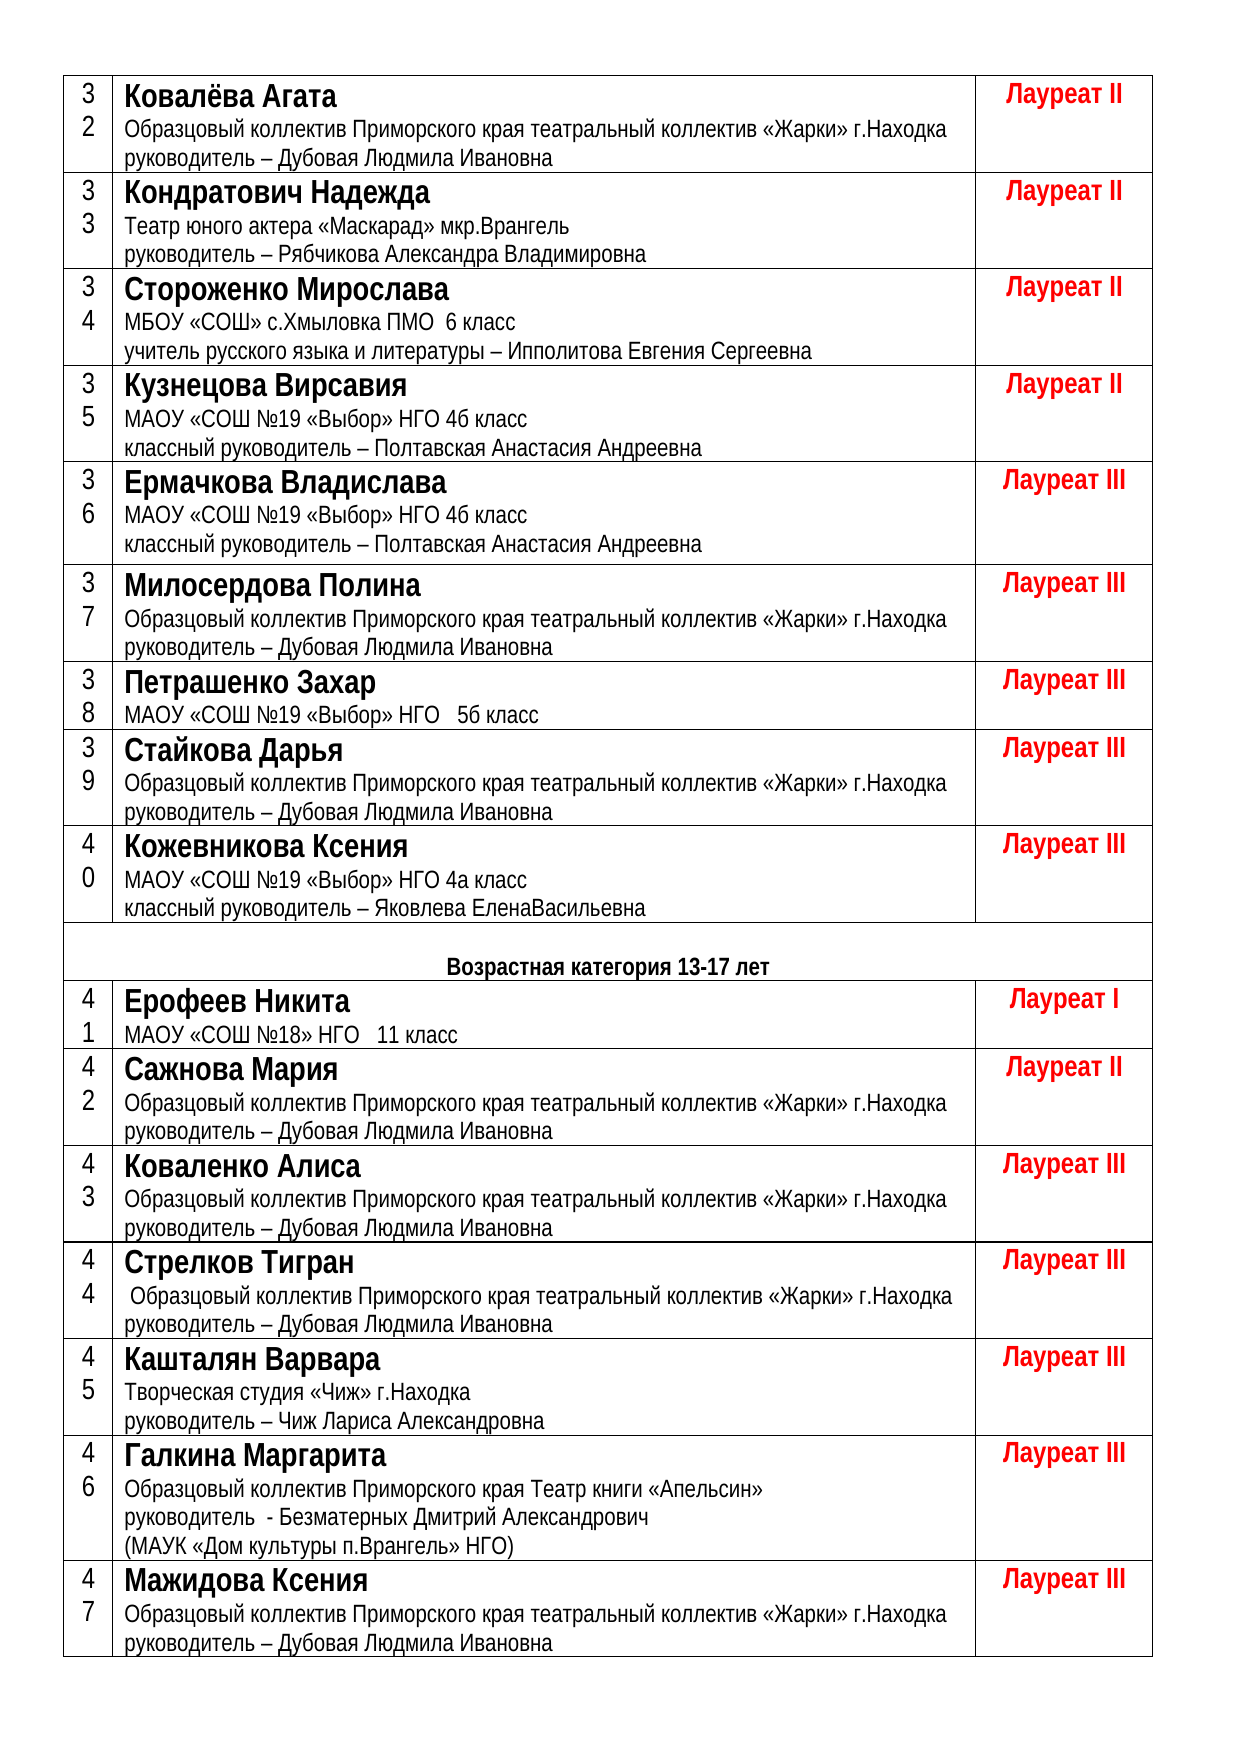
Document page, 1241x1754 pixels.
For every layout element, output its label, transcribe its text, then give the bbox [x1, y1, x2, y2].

table_cell Кашталян Варвара Творческая студия «Чиж» г.Находка руководитель – Чиж Лариса Александровна [113, 1339, 975, 1434]
table_cell Лауреат I [976, 981, 1152, 1048]
table_cell Лауреат III [976, 1339, 1152, 1434]
table_cell Кондратович Надежда Театр юного актера «Маскарад» мкр.Врангель руководитель – Рябчикова Александра Владимировна [113, 173, 975, 268]
table_cell 43 [64, 1146, 112, 1241]
table_cell Ковалёва Агата Образцовый коллектив Приморского края театральный коллектив «Жарки» г.Находка руководитель – Дубовая Людмила Ивановна [113, 76, 975, 172]
table_cell Лауреат II [976, 76, 1152, 172]
table_cell 42 [64, 1049, 112, 1145]
table_cell Лауреат II [976, 366, 1152, 461]
table_cell 33 [64, 173, 112, 268]
table_cell Стайкова Дарья Образцовый коллектив Приморского края театральный коллектив «Жарки» г.Находка руководитель – Дубовая Людмила Ивановна [113, 730, 975, 825]
table_cell Лауреат III [976, 1243, 1152, 1338]
table_cell Ермачкова Владислава МАОУ «СОШ №19 «Выбор» НГО 4б класс классный руководитель – Полтавская Анастасия Андреевна [113, 462, 975, 564]
table_cell Мажидова Ксения Образцовый коллектив Приморского края театральный коллектив «Жарки» г.Находка руководитель – Дубовая Людмила Ивановна [113, 1561, 975, 1656]
table_cell Лауреат III [976, 662, 1152, 729]
table_cell Лауреат III [976, 462, 1152, 564]
table_cell Лауреат III [976, 826, 1152, 922]
table_cell 45 [64, 1339, 112, 1434]
table_cell 47 [64, 1561, 112, 1656]
table_cell 37 [64, 565, 112, 661]
table_cell Лауреат III [976, 565, 1152, 661]
table_cell Петрашенко Захар МАОУ «СОШ №19 «Выбор» НГО 5б класс [113, 662, 975, 729]
table_cell 39 [64, 730, 112, 825]
table_cell 36 [64, 462, 112, 564]
table_cell Кузнецова Вирсавия МАОУ «СОШ №19 «Выбор» НГО 4б класс классный руководитель – Полтавская Анастасия Андреевна [113, 366, 975, 461]
table_cell Лауреат II [976, 269, 1152, 365]
table_cell Возрастная категория 13-17 лет [64, 923, 1152, 980]
table_cell Стрелков Тигран Образцовый коллектив Приморского края театральный коллектив «Жарки» г.Находка руководитель – Дубовая Людмила Ивановна [113, 1243, 975, 1338]
table_cell Лауреат III [976, 1561, 1152, 1656]
table_cell Лауреат II [976, 1049, 1152, 1145]
table_cell Кожевникова Ксения МАОУ «СОШ №19 «Выбор» НГО 4а класс классный руководитель – Яковлева ЕленаВасильевна [113, 826, 975, 922]
table_cell 41 [64, 981, 112, 1048]
table_cell Галкина Маргарита Образцовый коллектив Приморского края Театр книги «Апельсин» руководитель - Безматерных Дмитрий Александрович (МАУК «Дом культуры п.Врангель» НГО) [113, 1436, 975, 1560]
table_cell 34 [64, 269, 112, 365]
table_cell Лауреат III [976, 1146, 1152, 1241]
table_cell Сажнова Мария Образцовый коллектив Приморского края театральный коллектив «Жарки» г.Находка руководитель – Дубовая Людмила Ивановна [113, 1049, 975, 1145]
table_cell 38 [64, 662, 112, 729]
table_cell 35 [64, 366, 112, 461]
table_cell 46 [64, 1436, 112, 1560]
table_cell Лауреат III [976, 730, 1152, 825]
table_cell Стороженко Мирослава МБОУ «СОШ» с.Хмыловка ПМО 6 класс учитель русского языка и литературы – Ипполитова Евгения Сергеевна [113, 269, 975, 365]
table_cell Лауреат II [976, 173, 1152, 268]
table_cell 44 [64, 1243, 112, 1338]
table_cell Лауреат III [976, 1436, 1152, 1560]
table_cell Коваленко Алиса Образцовый коллектив Приморского края театральный коллектив «Жарки» г.Находка руководитель – Дубовая Людмила Ивановна [113, 1146, 975, 1241]
table_cell 40 [64, 826, 112, 922]
table_cell Милосердова Полина Образцовый коллектив Приморского края театральный коллектив «Жарки» г.Находка руководитель – Дубовая Людмила Ивановна [113, 565, 975, 661]
table_cell Ерофеев Никита МАОУ «СОШ №18» НГО 11 класс [113, 981, 975, 1048]
table_cell 32 [64, 76, 112, 172]
